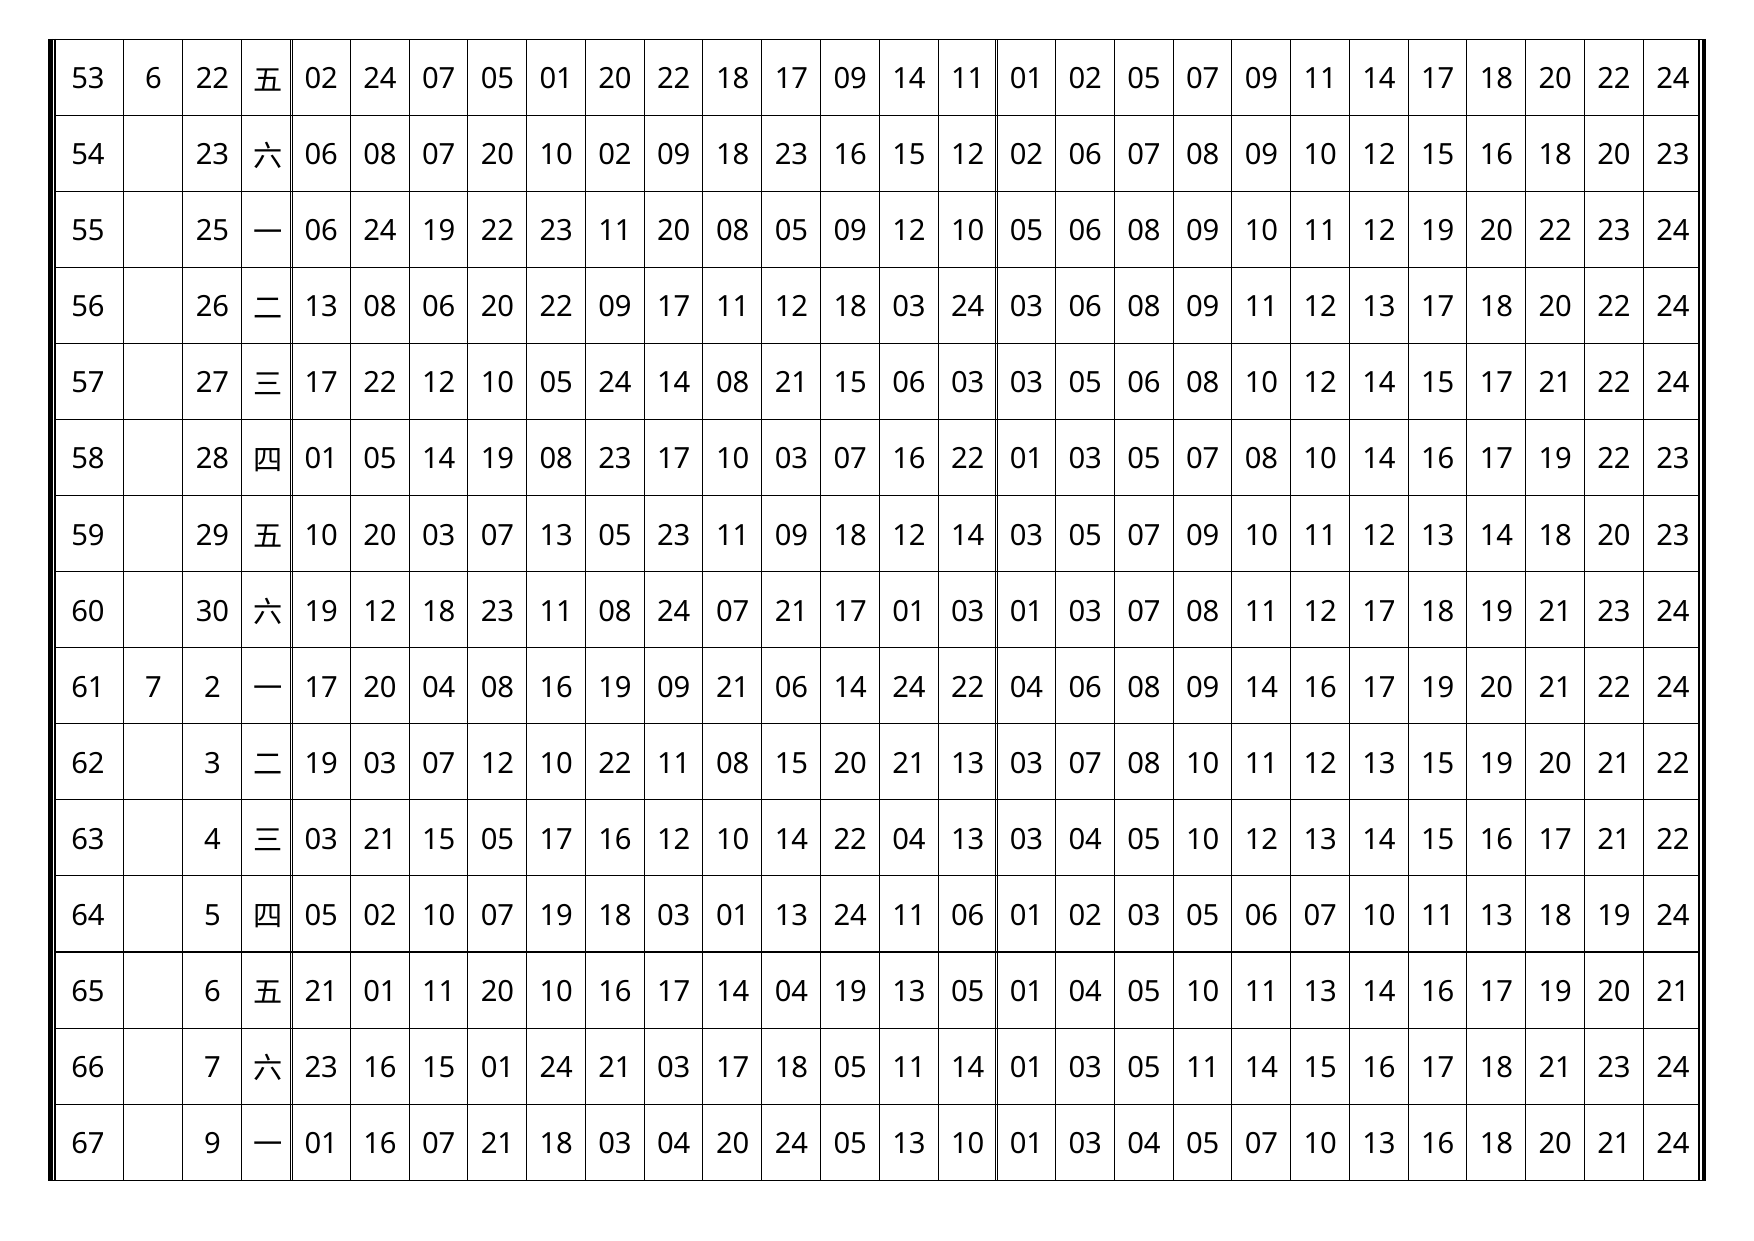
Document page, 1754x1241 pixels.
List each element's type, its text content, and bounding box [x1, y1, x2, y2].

table_cell 22 [939, 420, 995, 495]
table_cell 12 [762, 268, 820, 343]
table_cell 22 [1644, 724, 1698, 799]
table_cell 19 [293, 572, 350, 647]
table_cell 16 [586, 800, 644, 875]
table_cell 11 [880, 876, 938, 951]
table_cell 07 [821, 420, 879, 495]
table_cell 04 [762, 953, 820, 1027]
table_cell 23 [586, 420, 644, 495]
table_cell 10 [293, 496, 350, 571]
table_cell 五 [242, 953, 290, 1027]
table_cell 12 [1291, 268, 1349, 343]
table_cell 18 [1526, 496, 1584, 571]
table_cell 17 [293, 344, 350, 419]
table_cell 21 [1526, 572, 1584, 647]
table_cell [124, 876, 182, 951]
table_cell 7 [183, 1029, 241, 1103]
table_cell 08 [1174, 344, 1231, 419]
table_cell 11 [880, 1029, 938, 1103]
table_cell 58 [56, 420, 123, 495]
table_cell 12 [939, 116, 995, 191]
table_cell 24 [1644, 344, 1698, 419]
table_cell 12 [410, 344, 467, 419]
table_cell 03 [762, 420, 820, 495]
table_cell 20 [351, 648, 409, 723]
table_cell 24 [586, 344, 644, 419]
table_cell 16 [821, 116, 879, 191]
table_cell 03 [998, 724, 1055, 799]
table_cell 19 [527, 876, 585, 951]
table_cell 23 [645, 496, 702, 571]
table_cell 14 [939, 496, 995, 571]
table_cell 08 [527, 420, 585, 495]
table_cell 四 [242, 420, 290, 495]
table_cell 04 [998, 648, 1055, 723]
table_cell 03 [998, 496, 1055, 571]
table_cell 一 [242, 192, 290, 267]
table_cell 09 [586, 268, 644, 343]
table_cell 18 [703, 40, 761, 115]
table_cell 10 [703, 800, 761, 875]
table_cell 26 [183, 268, 241, 343]
table_cell 3 [183, 724, 241, 799]
table_cell 11 [939, 40, 995, 115]
table_cell 12 [1232, 800, 1290, 875]
table_cell 13 [939, 800, 995, 875]
table_cell 19 [1526, 420, 1584, 495]
table_cell 04 [1115, 1105, 1173, 1179]
table_cell 05 [1174, 876, 1231, 951]
table_cell 16 [1467, 116, 1525, 191]
table_cell 28 [183, 420, 241, 495]
table_cell 07 [1174, 40, 1231, 115]
table_cell 08 [1115, 648, 1173, 723]
table_cell 07 [1115, 572, 1173, 647]
table_cell 15 [1409, 800, 1466, 875]
table_cell 07 [1291, 876, 1349, 951]
table_cell 18 [821, 496, 879, 571]
table_cell 10 [1291, 1105, 1349, 1179]
table_cell 18 [1526, 876, 1584, 951]
table_cell 05 [527, 344, 585, 419]
table_cell 01 [998, 572, 1055, 647]
table_cell 09 [1174, 268, 1231, 343]
table_cell 01 [351, 953, 409, 1027]
table_cell 9 [183, 1105, 241, 1179]
table_cell 10 [1174, 953, 1231, 1027]
table_cell 10 [1291, 116, 1349, 191]
table_cell 01 [998, 1029, 1055, 1103]
table_cell 67 [56, 1105, 123, 1179]
table_cell 11 [410, 953, 467, 1027]
table_cell 06 [410, 268, 467, 343]
table_cell 17 [1467, 953, 1525, 1027]
table_cell 06 [1056, 192, 1114, 267]
table_cell 03 [645, 876, 702, 951]
table_cell 13 [1350, 1105, 1408, 1179]
table_cell 06 [1056, 648, 1114, 723]
table_cell 08 [1174, 116, 1231, 191]
table_cell 08 [1232, 420, 1290, 495]
table_cell 03 [939, 572, 995, 647]
table_cell 05 [821, 1029, 879, 1103]
table_cell 四 [242, 876, 290, 951]
table_cell 20 [1526, 1105, 1584, 1179]
table_cell 30 [183, 572, 241, 647]
table_cell 22 [351, 344, 409, 419]
table_cell 11 [645, 724, 702, 799]
table_cell 65 [56, 953, 123, 1027]
table_cell 11 [1232, 724, 1290, 799]
table_cell [124, 496, 182, 571]
table_cell 08 [703, 344, 761, 419]
table_cell 18 [821, 268, 879, 343]
table_cell 21 [293, 953, 350, 1027]
table_cell 16 [1409, 1105, 1466, 1179]
table_cell 23 [1644, 420, 1698, 495]
table_cell 03 [1056, 420, 1114, 495]
table_cell 13 [880, 953, 938, 1027]
table_cell 19 [1409, 192, 1466, 267]
table_cell 17 [1467, 420, 1525, 495]
table_cell 08 [351, 268, 409, 343]
table_cell 20 [1526, 268, 1584, 343]
table_cell 22 [1585, 268, 1643, 343]
table_cell 19 [1409, 648, 1466, 723]
table_cell 14 [821, 648, 879, 723]
table_cell 12 [1291, 724, 1349, 799]
table_cell 05 [468, 800, 526, 875]
table_cell 19 [468, 420, 526, 495]
table_cell 05 [586, 496, 644, 571]
table_cell [124, 268, 182, 343]
table_cell 10 [1174, 724, 1231, 799]
table_cell 14 [1350, 953, 1408, 1027]
table_cell 19 [586, 648, 644, 723]
table_cell 06 [880, 344, 938, 419]
table_cell 01 [293, 1105, 350, 1179]
table_cell 14 [1232, 648, 1290, 723]
table_cell 14 [410, 420, 467, 495]
table_cell 23 [468, 572, 526, 647]
table_cell 12 [1291, 344, 1349, 419]
table_cell 23 [293, 1029, 350, 1103]
table_cell 09 [821, 192, 879, 267]
table_cell 01 [880, 572, 938, 647]
table_cell 11 [527, 572, 585, 647]
table_cell 24 [1644, 1029, 1698, 1103]
table_cell 06 [939, 876, 995, 951]
table_cell 18 [1409, 572, 1466, 647]
table_cell 10 [1174, 800, 1231, 875]
table_cell 21 [1585, 1105, 1643, 1179]
table_cell [124, 800, 182, 875]
table_cell 18 [1526, 116, 1584, 191]
table_cell [124, 420, 182, 495]
table_cell 03 [1056, 1105, 1114, 1179]
table_cell 13 [762, 876, 820, 951]
table_cell 16 [880, 420, 938, 495]
table_cell 11 [1409, 876, 1466, 951]
table_cell 18 [1467, 1029, 1525, 1103]
table_cell 63 [56, 800, 123, 875]
table_cell 16 [1350, 1029, 1408, 1103]
table_cell 24 [351, 40, 409, 115]
table_cell 11 [703, 268, 761, 343]
table_cell 14 [1350, 40, 1408, 115]
table_cell 07 [703, 572, 761, 647]
table_cell 24 [527, 1029, 585, 1103]
table_cell 10 [1291, 420, 1349, 495]
table_cell 14 [762, 800, 820, 875]
table_cell 19 [1526, 953, 1584, 1027]
table_cell 27 [183, 344, 241, 419]
table_cell 15 [410, 1029, 467, 1103]
table_cell 20 [1467, 192, 1525, 267]
table_cell [124, 1105, 182, 1179]
table_cell 23 [183, 116, 241, 191]
table_cell 01 [998, 876, 1055, 951]
table_cell 05 [1056, 496, 1114, 571]
table_cell 04 [1056, 800, 1114, 875]
table_cell 六 [242, 116, 290, 191]
table_cell 05 [1115, 420, 1173, 495]
table_cell 05 [1115, 953, 1173, 1027]
table_cell 01 [293, 420, 350, 495]
table_cell 19 [293, 724, 350, 799]
table_cell 19 [410, 192, 467, 267]
table_cell 12 [1350, 116, 1408, 191]
table_cell 08 [703, 192, 761, 267]
table_cell 15 [1409, 344, 1466, 419]
table_cell 19 [1585, 876, 1643, 951]
table_cell 10 [527, 724, 585, 799]
table_cell 12 [351, 572, 409, 647]
table_cell 01 [998, 1105, 1055, 1179]
table_cell 10 [410, 876, 467, 951]
table_cell 11 [1291, 40, 1349, 115]
table_cell 18 [703, 116, 761, 191]
table_cell 15 [880, 116, 938, 191]
table_cell 10 [527, 116, 585, 191]
table_cell 07 [1056, 724, 1114, 799]
table_cell 09 [645, 648, 702, 723]
table_cell 04 [1056, 953, 1114, 1027]
table_cell 20 [1467, 648, 1525, 723]
table_cell 21 [1526, 344, 1584, 419]
table_cell 22 [1585, 648, 1643, 723]
table_cell 11 [586, 192, 644, 267]
table_cell 01 [527, 40, 585, 115]
table_cell 11 [703, 496, 761, 571]
table_cell 10 [939, 1105, 995, 1179]
table_cell 20 [1585, 116, 1643, 191]
table_cell 05 [1115, 800, 1173, 875]
table_cell 53 [56, 40, 123, 115]
table_cell 4 [183, 800, 241, 875]
table_cell 六 [242, 572, 290, 647]
table_cell 19 [1467, 724, 1525, 799]
table_cell [124, 344, 182, 419]
table_cell 24 [1644, 40, 1698, 115]
table_cell 05 [1056, 344, 1114, 419]
table_cell 20 [821, 724, 879, 799]
table_cell 17 [527, 800, 585, 875]
table_cell 09 [1232, 40, 1290, 115]
table_cell 24 [645, 572, 702, 647]
table_cell 03 [1056, 1029, 1114, 1103]
table_cell 03 [998, 344, 1055, 419]
table_cell 14 [1350, 420, 1408, 495]
table_cell 21 [1585, 724, 1643, 799]
table_cell 六 [242, 1029, 290, 1103]
table_cell 22 [821, 800, 879, 875]
table_cell 07 [410, 1105, 467, 1179]
table_cell 15 [1291, 1029, 1349, 1103]
table_cell 18 [1467, 40, 1525, 115]
table_cell 10 [1232, 344, 1290, 419]
table_cell [124, 953, 182, 1027]
table_cell 23 [527, 192, 585, 267]
table_cell 二 [242, 268, 290, 343]
table_cell 22 [586, 724, 644, 799]
table_cell 05 [468, 40, 526, 115]
table_cell 14 [645, 344, 702, 419]
table_cell 24 [821, 876, 879, 951]
table_cell 12 [880, 192, 938, 267]
table_cell 13 [1350, 724, 1408, 799]
table_cell 62 [56, 724, 123, 799]
table_cell 15 [762, 724, 820, 799]
table_cell 17 [1350, 572, 1408, 647]
table_cell 09 [821, 40, 879, 115]
table_cell 17 [1409, 1029, 1466, 1103]
table_cell 06 [293, 192, 350, 267]
table_cell 22 [468, 192, 526, 267]
table_cell 08 [351, 116, 409, 191]
table_cell 03 [410, 496, 467, 571]
table_cell 05 [351, 420, 409, 495]
table_cell 11 [1291, 192, 1349, 267]
table_cell 18 [527, 1105, 585, 1179]
table_cell 16 [527, 648, 585, 723]
table_cell [124, 116, 182, 191]
table_cell 15 [410, 800, 467, 875]
table_cell 20 [1585, 953, 1643, 1027]
table_cell 20 [703, 1105, 761, 1179]
table_cell 61 [56, 648, 123, 723]
table_cell 13 [880, 1105, 938, 1179]
table_cell 13 [1291, 800, 1349, 875]
table_cell 14 [703, 953, 761, 1027]
table_cell 13 [527, 496, 585, 571]
table_cell 01 [998, 420, 1055, 495]
table_cell 21 [351, 800, 409, 875]
table_cell 03 [586, 1105, 644, 1179]
table_cell 5 [183, 876, 241, 951]
table_cell 15 [1409, 724, 1466, 799]
table_cell 05 [293, 876, 350, 951]
table_cell 20 [468, 116, 526, 191]
table_cell 21 [1585, 800, 1643, 875]
table_cell 22 [645, 40, 702, 115]
table_cell 17 [1409, 268, 1466, 343]
table_cell 08 [1115, 268, 1173, 343]
table_cell 12 [645, 800, 702, 875]
table_cell 10 [1232, 496, 1290, 571]
table_cell 17 [762, 40, 820, 115]
table_cell 17 [293, 648, 350, 723]
table_cell 23 [1585, 1029, 1643, 1103]
table_cell 22 [939, 648, 995, 723]
table_cell 01 [998, 40, 1055, 115]
table_cell 20 [1526, 724, 1584, 799]
table_cell 20 [645, 192, 702, 267]
table_cell 07 [468, 876, 526, 951]
table_cell 11 [1232, 268, 1290, 343]
table_cell 17 [1467, 344, 1525, 419]
table_cell 16 [1409, 953, 1466, 1027]
table_cell 08 [1115, 724, 1173, 799]
table_cell 08 [586, 572, 644, 647]
table_cell 05 [1115, 40, 1173, 115]
table_cell 07 [1115, 496, 1173, 571]
table_cell 16 [351, 1029, 409, 1103]
table_cell 13 [1467, 876, 1525, 951]
table_cell 20 [468, 268, 526, 343]
table_cell 04 [880, 800, 938, 875]
table_cell 12 [468, 724, 526, 799]
table_cell 01 [468, 1029, 526, 1103]
table_cell 59 [56, 496, 123, 571]
table_cell 21 [880, 724, 938, 799]
table_cell 05 [939, 953, 995, 1027]
table_cell 05 [821, 1105, 879, 1179]
table_cell 三 [242, 800, 290, 875]
table_cell 14 [880, 40, 938, 115]
table_cell 14 [939, 1029, 995, 1103]
table_cell 18 [1467, 268, 1525, 343]
table_cell 24 [1644, 268, 1698, 343]
table_cell 07 [410, 724, 467, 799]
table_cell 02 [1056, 876, 1114, 951]
table_cell 22 [1585, 344, 1643, 419]
table_cell 24 [351, 192, 409, 267]
table_cell 06 [293, 116, 350, 191]
table_cell 10 [468, 344, 526, 419]
table_cell 03 [645, 1029, 702, 1103]
table_cell 08 [1115, 192, 1173, 267]
table_cell 17 [1526, 800, 1584, 875]
table_cell 24 [762, 1105, 820, 1179]
table_cell 18 [410, 572, 467, 647]
table_cell 19 [821, 953, 879, 1027]
table_cell 17 [645, 953, 702, 1027]
table_cell 03 [1115, 876, 1173, 951]
table_cell 17 [1409, 40, 1466, 115]
table_cell 23 [1644, 116, 1698, 191]
table_cell 07 [410, 40, 467, 115]
table_cell 04 [645, 1105, 702, 1179]
table_cell 15 [821, 344, 879, 419]
table_cell [124, 572, 182, 647]
table_cell 17 [703, 1029, 761, 1103]
table_cell 21 [762, 344, 820, 419]
table_cell 24 [1644, 572, 1698, 647]
table_cell 02 [351, 876, 409, 951]
table_cell 三 [242, 344, 290, 419]
table_cell 24 [1644, 1105, 1698, 1179]
table_cell 05 [998, 192, 1055, 267]
table_cell 01 [703, 876, 761, 951]
table_cell 24 [939, 268, 995, 343]
table_cell 13 [939, 724, 995, 799]
table_cell 24 [880, 648, 938, 723]
table_cell [124, 724, 182, 799]
table_cell 13 [1409, 496, 1466, 571]
table_cell 一 [242, 648, 290, 723]
table_cell 五 [242, 496, 290, 571]
table_cell 11 [1232, 572, 1290, 647]
table_cell 03 [998, 800, 1055, 875]
table_cell 12 [1291, 572, 1349, 647]
table_cell 10 [703, 420, 761, 495]
table_cell 16 [1291, 648, 1349, 723]
table_cell 03 [293, 800, 350, 875]
table_cell 18 [762, 1029, 820, 1103]
table_cell 16 [1409, 420, 1466, 495]
table_cell 21 [468, 1105, 526, 1179]
table_cell 6 [183, 953, 241, 1027]
table_cell 08 [1174, 572, 1231, 647]
table_cell 02 [293, 40, 350, 115]
table_cell 17 [645, 268, 702, 343]
table_cell 7 [124, 648, 182, 723]
table_cell 22 [527, 268, 585, 343]
table_cell 07 [1115, 116, 1173, 191]
table_cell 11 [1174, 1029, 1231, 1103]
table_cell 08 [703, 724, 761, 799]
table_cell 21 [586, 1029, 644, 1103]
table_cell 20 [1526, 40, 1584, 115]
table_cell 10 [1350, 876, 1408, 951]
table_cell 01 [998, 953, 1055, 1027]
table_cell 17 [645, 420, 702, 495]
table_cell 21 [1526, 1029, 1584, 1103]
table_cell 14 [1350, 800, 1408, 875]
table_cell 07 [1232, 1105, 1290, 1179]
table_cell 23 [762, 116, 820, 191]
table_cell [124, 1029, 182, 1103]
table_cell 20 [1585, 496, 1643, 571]
table_cell 20 [351, 496, 409, 571]
table_cell 23 [1585, 192, 1643, 267]
table_cell 06 [762, 648, 820, 723]
table_cell 21 [762, 572, 820, 647]
table_cell 04 [410, 648, 467, 723]
table_cell 05 [762, 192, 820, 267]
table_cell [124, 192, 182, 267]
table_cell 23 [1644, 496, 1698, 571]
table_cell 10 [1232, 192, 1290, 267]
table_cell 10 [939, 192, 995, 267]
table_cell 13 [293, 268, 350, 343]
table_cell 60 [56, 572, 123, 647]
table_cell 07 [1174, 420, 1231, 495]
table_cell 19 [1467, 572, 1525, 647]
table_cell 21 [703, 648, 761, 723]
table_cell 22 [1644, 800, 1698, 875]
table_cell 09 [1232, 116, 1290, 191]
table_cell 11 [1291, 496, 1349, 571]
table_cell 06 [1115, 344, 1173, 419]
table_cell 20 [586, 40, 644, 115]
table_cell 12 [880, 496, 938, 571]
table_cell 56 [56, 268, 123, 343]
table_cell 57 [56, 344, 123, 419]
table_cell 17 [1350, 648, 1408, 723]
table_cell 12 [1350, 496, 1408, 571]
table_cell 12 [1350, 192, 1408, 267]
table_cell 64 [56, 876, 123, 951]
table_cell 29 [183, 496, 241, 571]
table_cell 22 [1526, 192, 1584, 267]
table_cell 06 [1056, 268, 1114, 343]
table_cell 06 [1232, 876, 1290, 951]
table_cell 66 [56, 1029, 123, 1103]
table_cell 02 [998, 116, 1055, 191]
table_cell 16 [351, 1105, 409, 1179]
table_cell 08 [468, 648, 526, 723]
table_cell 五 [242, 40, 290, 115]
table_cell 05 [1174, 1105, 1231, 1179]
table_cell 18 [586, 876, 644, 951]
table_cell 14 [1232, 1029, 1290, 1103]
table_cell 14 [1350, 344, 1408, 419]
table_cell 18 [1467, 1105, 1525, 1179]
table_cell 10 [527, 953, 585, 1027]
table_cell 55 [56, 192, 123, 267]
table_cell 25 [183, 192, 241, 267]
table_cell 14 [1467, 496, 1525, 571]
table_cell 02 [1056, 40, 1114, 115]
table_cell 一 [242, 1105, 290, 1179]
table_cell 21 [1526, 648, 1584, 723]
table_cell 13 [1350, 268, 1408, 343]
table_cell 16 [586, 953, 644, 1027]
table_cell 09 [1174, 496, 1231, 571]
table_cell 09 [645, 116, 702, 191]
table_cell 07 [468, 496, 526, 571]
table_cell 13 [1291, 953, 1349, 1027]
table_cell 21 [1644, 953, 1698, 1027]
table_cell 03 [939, 344, 995, 419]
table_cell 09 [1174, 192, 1231, 267]
table_cell 16 [1467, 800, 1525, 875]
table_cell 06 [1056, 116, 1114, 191]
table_cell 二 [242, 724, 290, 799]
table_cell 23 [1585, 572, 1643, 647]
table_cell 54 [56, 116, 123, 191]
table_cell 05 [1115, 1029, 1173, 1103]
table_cell 02 [586, 116, 644, 191]
table_cell 22 [1585, 40, 1643, 115]
table_cell 24 [1644, 192, 1698, 267]
table_cell 20 [468, 953, 526, 1027]
table_cell 24 [1644, 648, 1698, 723]
table_cell 2 [183, 648, 241, 723]
table_cell 11 [1232, 953, 1290, 1027]
table_cell 03 [1056, 572, 1114, 647]
table_cell 03 [998, 268, 1055, 343]
table_cell 15 [1409, 116, 1466, 191]
table_cell 03 [880, 268, 938, 343]
table_cell 22 [183, 40, 241, 115]
table_cell 09 [1174, 648, 1231, 723]
table_cell 09 [762, 496, 820, 571]
table_cell 22 [1585, 420, 1643, 495]
table_cell 24 [1644, 876, 1698, 951]
table_cell 07 [410, 116, 467, 191]
table_cell 03 [351, 724, 409, 799]
table_cell 17 [821, 572, 879, 647]
table_cell 6 [124, 40, 182, 115]
